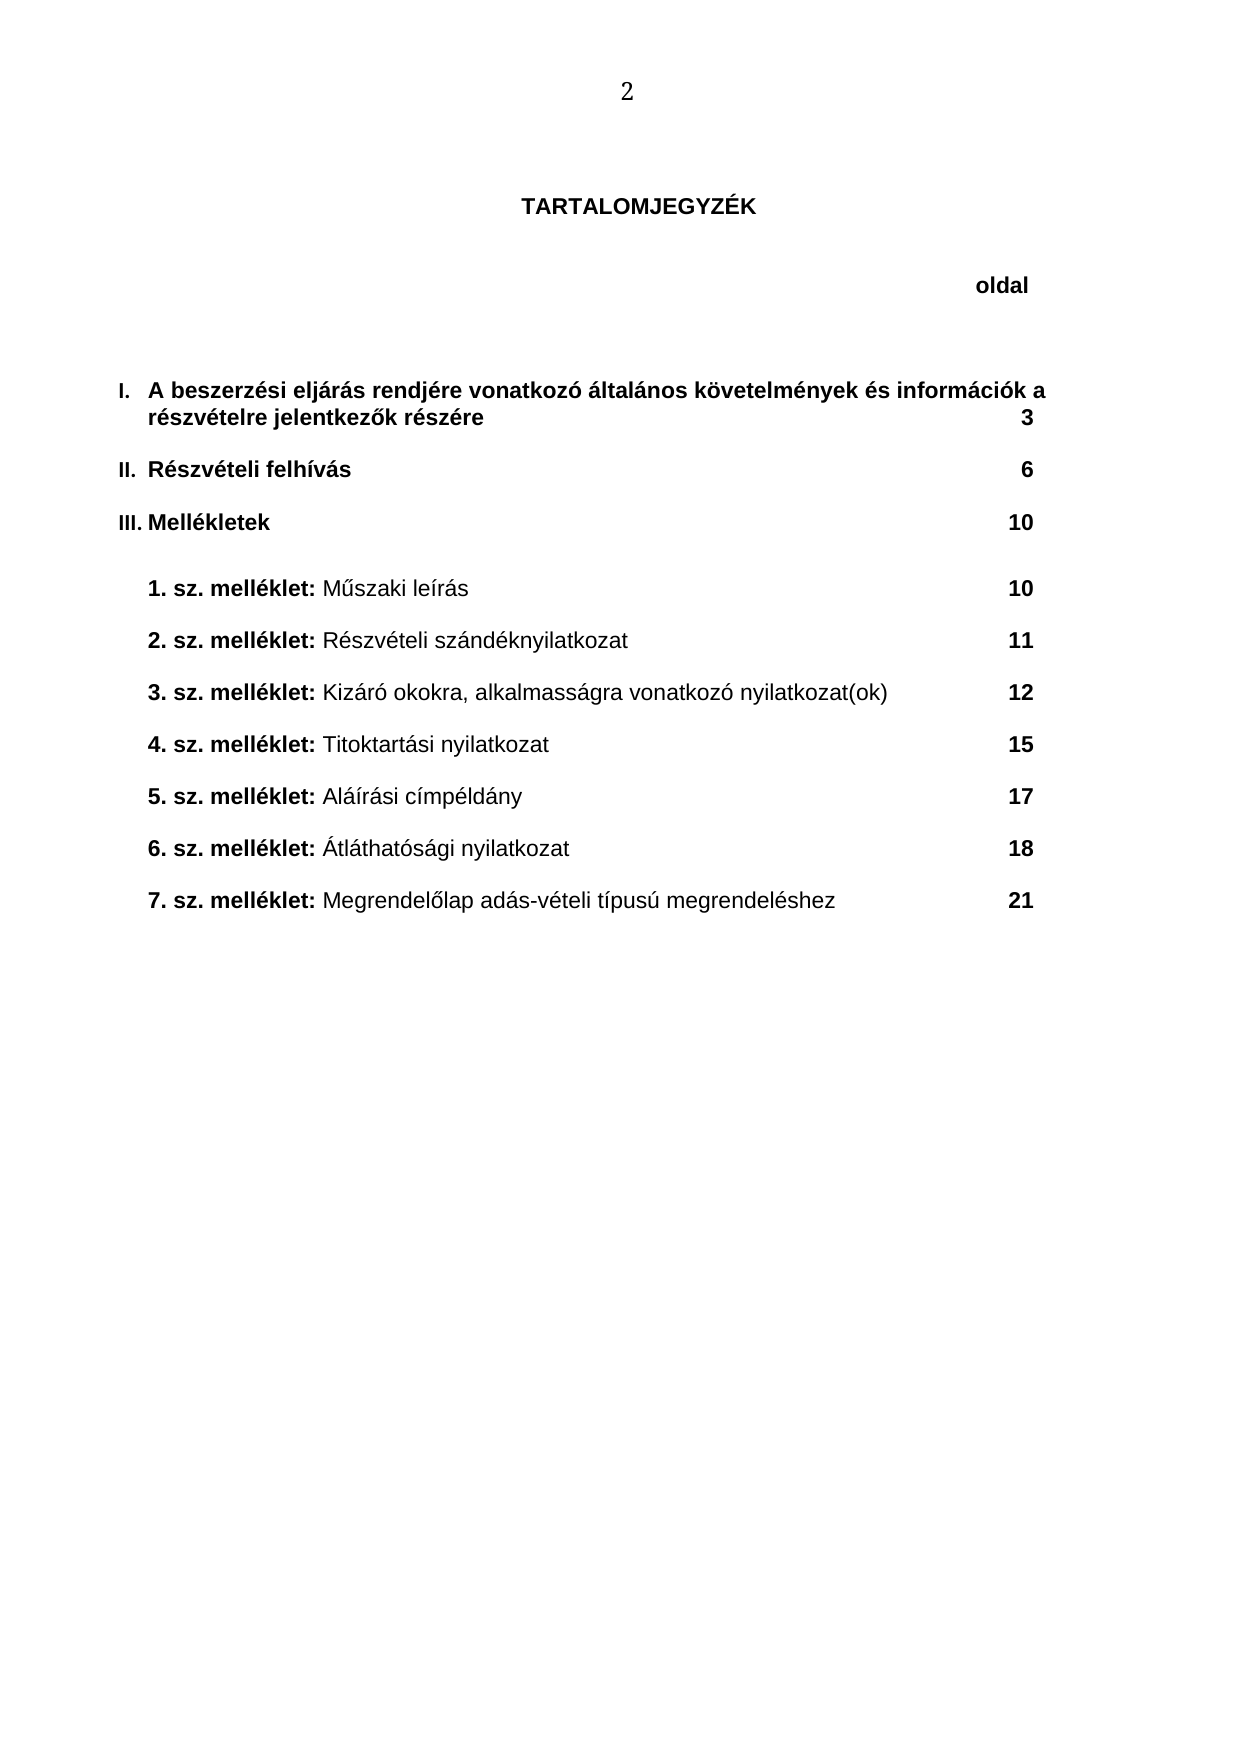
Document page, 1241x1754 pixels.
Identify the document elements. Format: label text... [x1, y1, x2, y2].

subtitle tartalomjegyzék [185, 193, 1093, 219]
list A beszerzési eljárás rendjére vonatkozó általános követelmények és információk a részvételre jelentkezők részére 3 [118, 376, 1093, 430]
text 1. sz. melléklet: Műszaki leírás 10 [148, 575, 1093, 602]
text 3. sz. melléklet: Kizáró okokra, alkalmasságra vonatkozó nyilatkozat(ok) 12 [148, 679, 1093, 706]
text 5. sz. melléklet: Aláírási címpéldány 17 [148, 783, 1093, 809]
text 2. sz. melléklet: Részvételi szándéknyilatkozat 11 [148, 627, 1093, 653]
text 7. sz. melléklet: Megrendelőlap adás-vételi típusú megrendeléshez 21 [148, 887, 1093, 913]
text 4. sz. melléklet: Titoktartási nyilatkozat 15 [148, 731, 1093, 757]
list Mellékletek 10 [118, 508, 1093, 536]
text 6. sz. melléklet: Átláthatósági nyilatkozat 18 [148, 835, 1093, 861]
text oldal [148, 272, 1093, 298]
list Részvételi felhívás 6 [118, 455, 1093, 483]
